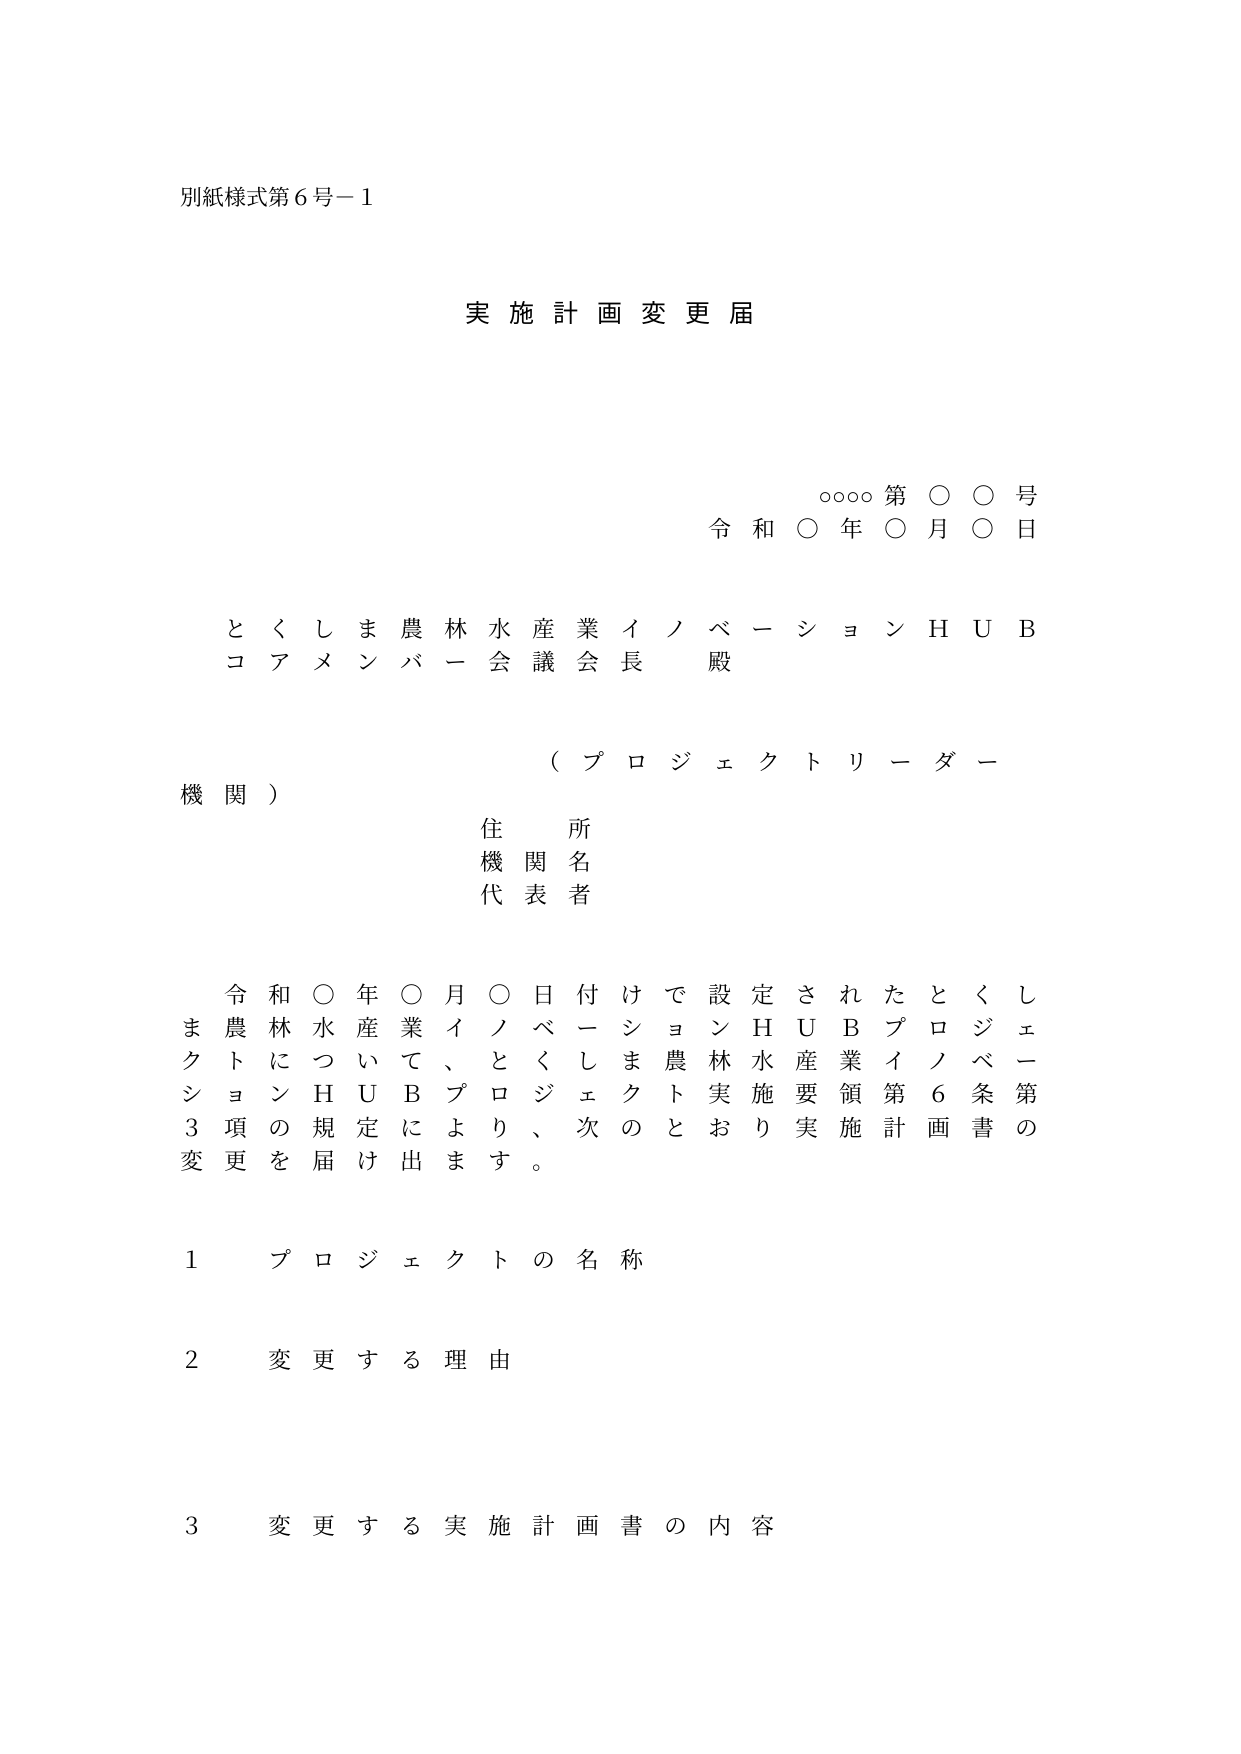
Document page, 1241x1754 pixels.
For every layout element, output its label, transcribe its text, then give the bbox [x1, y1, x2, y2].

text ３ 変更する実施計画書の内容 [181, 1508, 1060, 1542]
text 令和○年○月○日付けで設定されたとくしま農林水産業イノベーションＨＵＢプロジェクトについて、とくしま農林水産業イノベーションＨＵＢプロジェクト実施要領第６条第３項の規定により、次のとおり実施計画書の変更を届け出ます。 [181, 977, 1060, 1176]
text 令和○年○月○日 [181, 511, 1060, 545]
text 実施計画変更届 [181, 279, 1060, 345]
text 別紙様式第６号－１ [181, 179, 1060, 212]
text １ プロジェクトの名称 [181, 1242, 1060, 1276]
text とくしま農林水産業イノベーションＨＵＢ [181, 611, 1060, 644]
text 住 所 [181, 811, 1060, 844]
text 代表者 [181, 877, 1060, 910]
text ２ 変更する理由 [181, 1342, 1060, 1375]
text コアメンバー会議会長 殿 [181, 644, 1060, 678]
text ○○○○第○○号 [181, 478, 1060, 511]
text （プロジェクトリーダー機関） [181, 744, 1060, 811]
text 機関名 [181, 844, 1060, 877]
